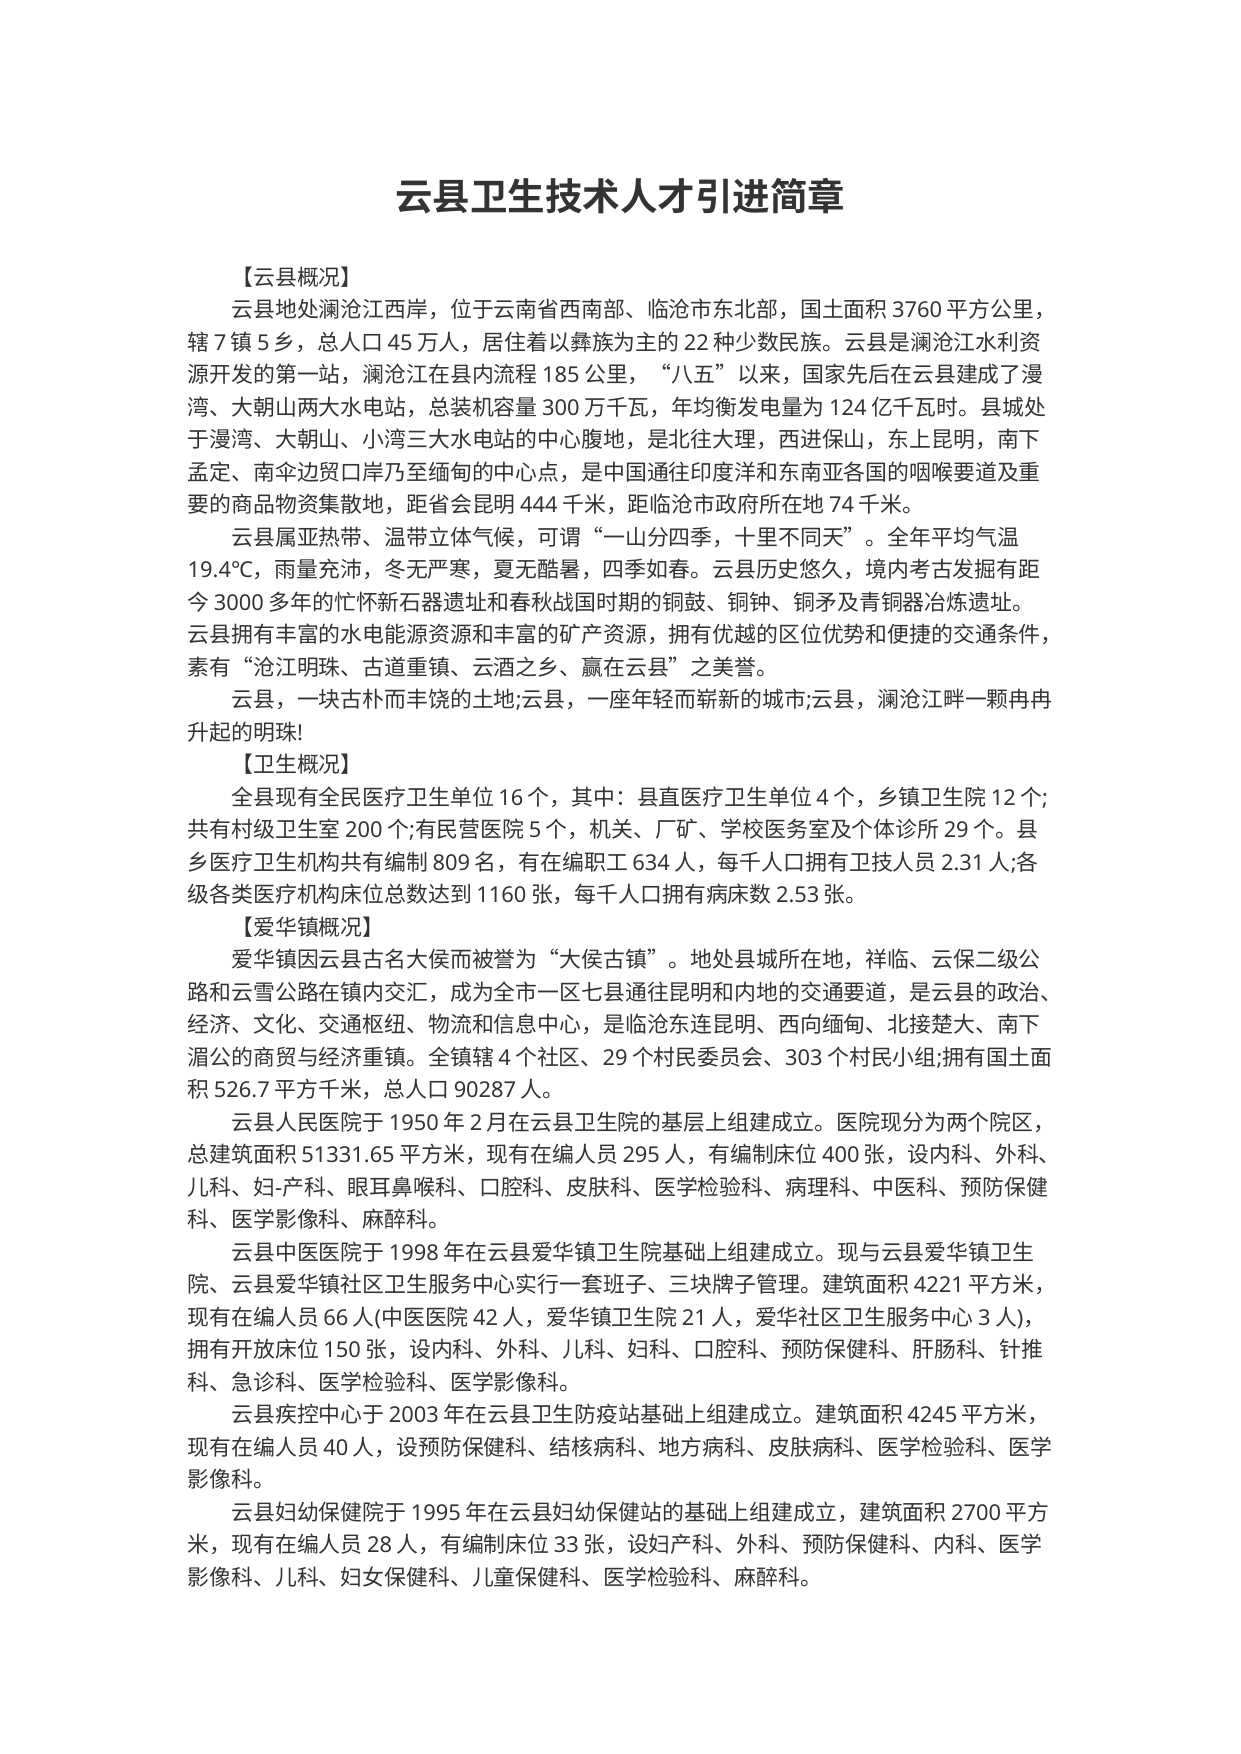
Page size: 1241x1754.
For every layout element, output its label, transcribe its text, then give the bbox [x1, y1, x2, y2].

text 全县现有全民医疗卫生单位16个，其中：县直医疗卫生单位4个，乡镇卫生院12个;共有村级卫生室200个;有民营医院5个，机关、厂矿、学校医务室及个体诊所29个。县乡医疗卫生机构共有编制809名，有在编职工634人，每千人口拥有卫技人员2.31人;各级各类医疗机构床位总数达到1160张，每千人口拥有病床数2.53张。 [187, 779, 1053, 909]
text 云县地处澜沧江西岸，位于云南省西南部、临沧市东北部，国土面积3760平方公里，辖7镇5乡，总人口45万人，居住着以彝族为主的22种少数民族。云县是澜沧江水利资源开发的第一站，澜沧江在县内流程185公里，“八五”以来，国家先后在云县建成了漫湾、大朝山两大水电站，总装机容量300万千瓦，年均衡发电量为124亿千瓦时。县城处于漫湾、大朝山、小湾三大水电站的中心腹地，是北往大理，西进保山，东上昆明，南下孟定、南伞边贸口岸乃至缅甸的中心点，是中国通往印度洋和东南亚各国的咽喉要道及重要的商品物资集散地，距省会昆明444千米，距临沧市政府所在地74千米。 [187, 292, 1053, 519]
text 【卫生概况】 [187, 747, 1053, 779]
text 云县人民医院于1950年2月在云县卫生院的基层上组建成立。医院现分为两个院区，总建筑面积51331.65平方米，现有在编人员295人，有编制床位400张，设内科、外科、儿科、妇-产科、眼耳鼻喉科、口腔科、皮肤科、医学检验科、病理科、中医科、预防保健科、医学影像科、麻醉科。 [187, 1104, 1053, 1234]
text 云县卫生技术人才引进简章 [187, 162, 1053, 227]
text 云县疾控中心于2003年在云县卫生防疫站基础上组建成立。建筑面积4245平方米，现有在编人员40人，设预防保健科、结核病科、地方病科、皮肤病科、医学检验科、医学影像科。 [187, 1397, 1053, 1494]
text 云县属亚热带、温带立体气候，可谓“一山分四季，十里不同天”。全年平均气温19.4℃，雨量充沛，冬无严寒，夏无酷暑，四季如春。云县历史悠久，境内考古发掘有距今3000多年的忙怀新石器遗址和春秋战国时期的铜鼓、铜钟、铜矛及青铜器冶炼遗址。云县拥有丰富的水电能源资源和丰富的矿产资源，拥有优越的区位优势和便捷的交通条件，素有“沧江明珠、古道重镇、云酒之乡、赢在云县”之美誉。 [187, 519, 1053, 682]
text 云县妇幼保健院于1995年在云县妇幼保健站的基础上组建成立，建筑面积2700平方米，现有在编人员28人，有编制床位33张，设妇产科、外科、预防保健科、内科、医学影像科、儿科、妇女保健科、儿童保健科、医学检验科、麻醉科。 [187, 1494, 1053, 1592]
text 云县中医医院于1998年在云县爱华镇卫生院基础上组建成立。现与云县爱华镇卫生院、云县爱华镇社区卫生服务中心实行一套班子、三块牌子管理。建筑面积4221平方米，现有在编人员66人(中医医院42人，爱华镇卫生院21人，爱华社区卫生服务中心3人)，拥有开放床位150张，设内科、外科、儿科、妇科、口腔科、预防保健科、肝肠科、针推科、急诊科、医学检验科、医学影像科。 [187, 1234, 1053, 1397]
text 爱华镇因云县古名大侯而被誉为“大侯古镇”。地处县城所在地，祥临、云保二级公路和云雪公路在镇内交汇，成为全市一区七县通往昆明和内地的交通要道，是云县的政治、经济、文化、交通枢纽、物流和信息中心，是临沧东连昆明、西向缅甸、北接楚大、南下湄公的商贸与经济重镇。全镇辖4个社区、29个村民委员会、303个村民小组;拥有国土面积526.7平方千米，总人口90287人。 [187, 942, 1053, 1104]
text 【云县概况】 [187, 259, 1053, 292]
text 【爱华镇概况】 [187, 909, 1053, 942]
text 云县，一块古朴而丰饶的土地;云县，一座年轻而崭新的城市;云县，澜沧江畔一颗冉冉升起的明珠! [187, 682, 1053, 747]
